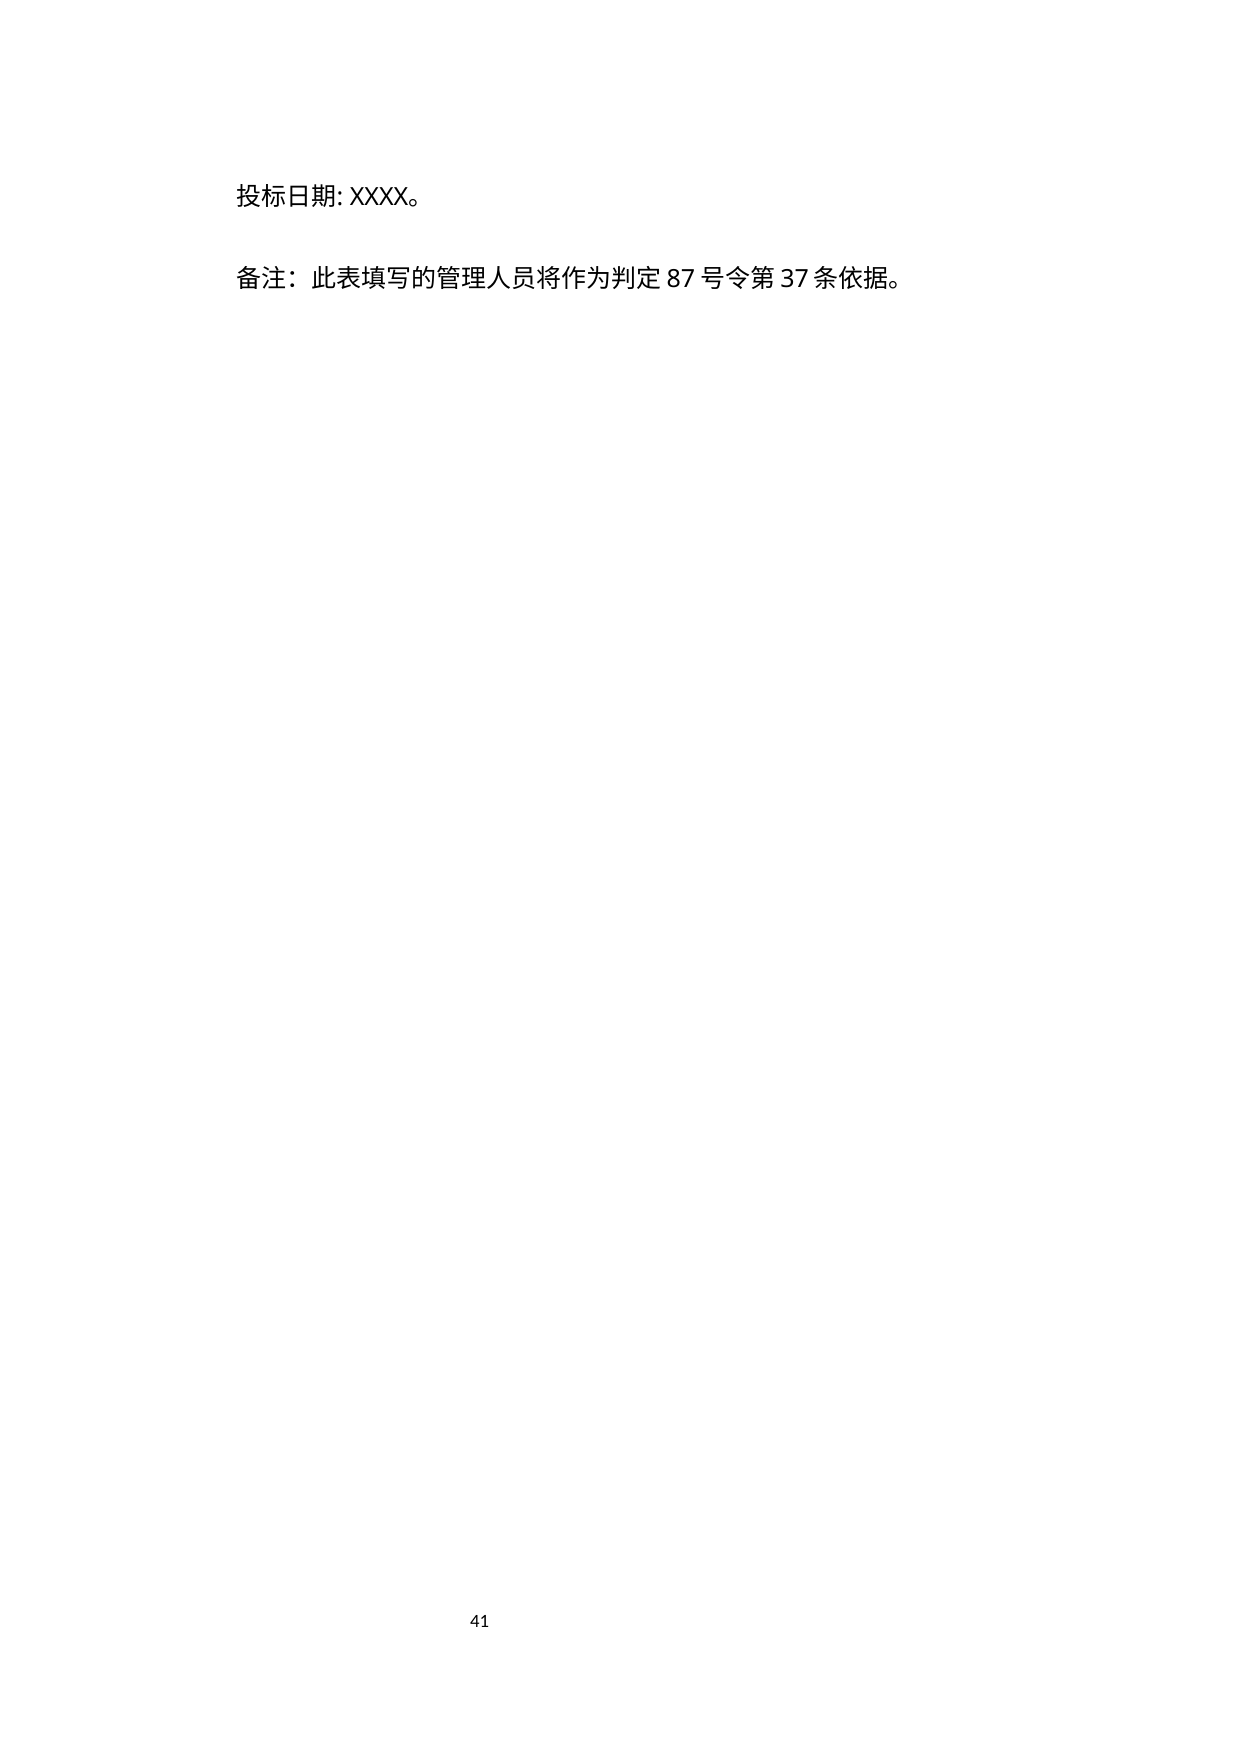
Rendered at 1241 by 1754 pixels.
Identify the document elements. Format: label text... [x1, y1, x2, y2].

text 备注：此表填写的管理人员将作为判定87号令第37条依据。 [187, 244, 1053, 309]
text 投标日期: XXXX。 [187, 162, 1053, 227]
